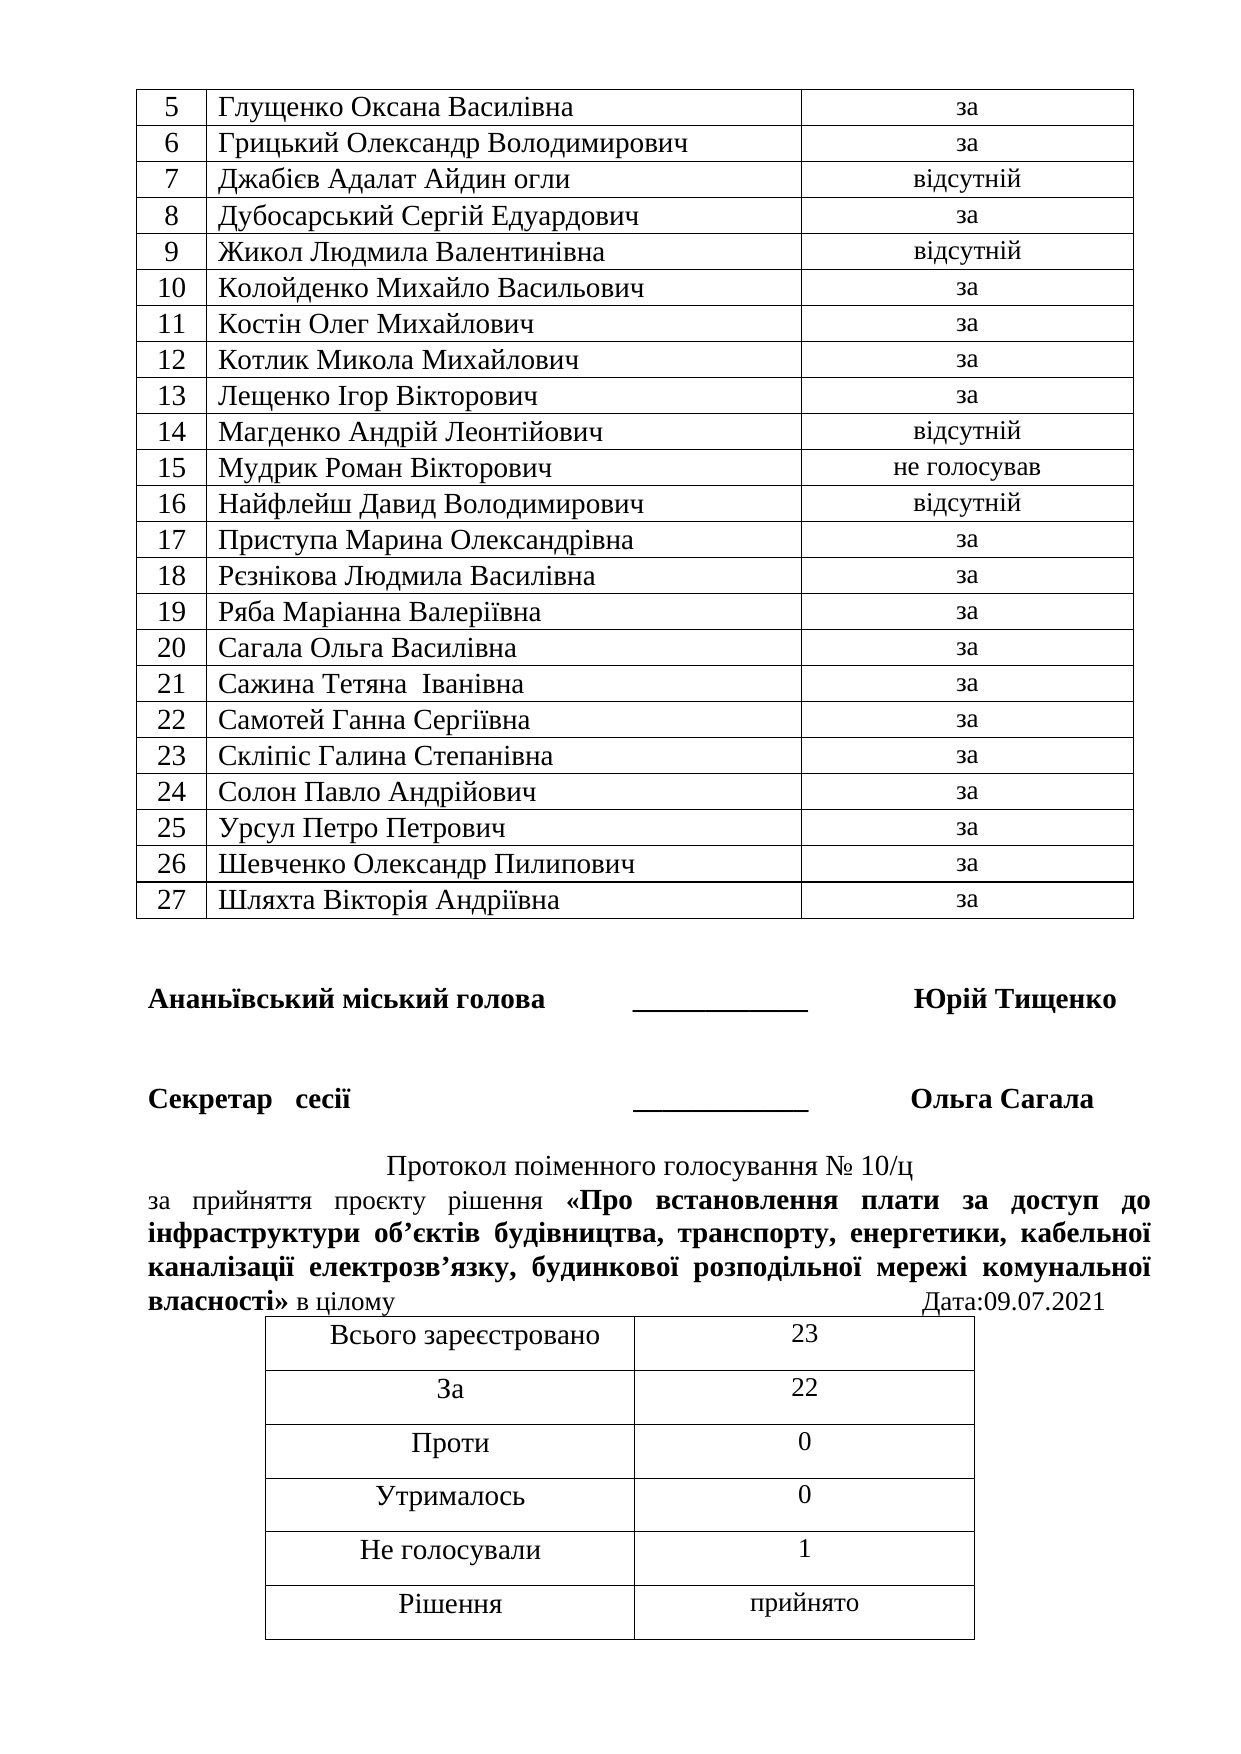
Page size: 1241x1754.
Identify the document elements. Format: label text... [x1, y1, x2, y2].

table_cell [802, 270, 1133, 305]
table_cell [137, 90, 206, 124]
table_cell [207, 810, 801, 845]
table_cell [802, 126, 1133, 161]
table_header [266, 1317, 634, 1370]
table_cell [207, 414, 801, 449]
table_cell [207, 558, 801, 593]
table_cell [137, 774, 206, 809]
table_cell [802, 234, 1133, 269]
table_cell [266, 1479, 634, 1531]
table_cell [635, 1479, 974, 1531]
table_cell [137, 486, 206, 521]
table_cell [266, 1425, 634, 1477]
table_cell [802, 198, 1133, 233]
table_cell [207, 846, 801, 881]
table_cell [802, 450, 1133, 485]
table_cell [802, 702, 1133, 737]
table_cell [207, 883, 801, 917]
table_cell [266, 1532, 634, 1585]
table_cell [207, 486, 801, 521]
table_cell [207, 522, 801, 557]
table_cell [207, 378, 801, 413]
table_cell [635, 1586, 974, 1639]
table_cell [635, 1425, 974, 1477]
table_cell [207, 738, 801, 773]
text Секретар сесії ____________ Ольга Сагала [148, 1081, 1152, 1115]
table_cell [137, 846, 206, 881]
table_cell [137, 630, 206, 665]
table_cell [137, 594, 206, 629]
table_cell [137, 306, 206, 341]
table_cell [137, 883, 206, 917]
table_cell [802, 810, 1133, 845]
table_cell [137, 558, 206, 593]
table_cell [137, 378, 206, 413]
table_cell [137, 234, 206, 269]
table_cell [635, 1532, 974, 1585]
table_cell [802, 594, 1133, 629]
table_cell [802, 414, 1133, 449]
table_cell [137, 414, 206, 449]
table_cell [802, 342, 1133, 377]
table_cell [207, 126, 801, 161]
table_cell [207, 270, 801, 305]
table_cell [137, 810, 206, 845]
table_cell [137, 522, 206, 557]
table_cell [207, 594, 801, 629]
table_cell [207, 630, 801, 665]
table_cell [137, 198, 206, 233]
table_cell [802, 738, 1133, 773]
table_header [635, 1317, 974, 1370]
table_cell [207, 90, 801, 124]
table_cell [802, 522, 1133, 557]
text за прийняття проєкту рішення «Про встановлення плати за доступ до інфраструктури об’єктів будівництва, транспорту, енергетики, кабельної каналізації електрозв’язку, будинкової розподільної мережі комунальної власності» в цілому Дата:09.07.2021 [148, 1182, 1152, 1316]
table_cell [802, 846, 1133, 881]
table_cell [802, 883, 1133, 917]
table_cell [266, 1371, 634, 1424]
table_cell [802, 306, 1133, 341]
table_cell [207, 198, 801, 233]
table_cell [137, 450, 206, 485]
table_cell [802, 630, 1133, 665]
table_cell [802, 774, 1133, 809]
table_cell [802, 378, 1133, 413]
text Ананьївський міський голова ____________ Юрій Тищенко [148, 981, 1152, 1014]
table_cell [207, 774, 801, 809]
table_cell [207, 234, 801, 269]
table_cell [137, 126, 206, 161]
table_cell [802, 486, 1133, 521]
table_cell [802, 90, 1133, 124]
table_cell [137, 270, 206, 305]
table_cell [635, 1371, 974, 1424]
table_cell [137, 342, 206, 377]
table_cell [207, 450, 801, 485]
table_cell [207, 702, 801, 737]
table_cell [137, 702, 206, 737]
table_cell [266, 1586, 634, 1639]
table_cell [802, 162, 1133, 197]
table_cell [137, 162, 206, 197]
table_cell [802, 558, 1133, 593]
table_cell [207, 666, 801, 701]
text Протокол поіменного голосування № 10/ц [148, 1148, 1152, 1182]
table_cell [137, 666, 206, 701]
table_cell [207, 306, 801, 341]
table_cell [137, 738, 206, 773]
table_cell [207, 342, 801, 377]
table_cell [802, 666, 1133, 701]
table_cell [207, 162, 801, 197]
